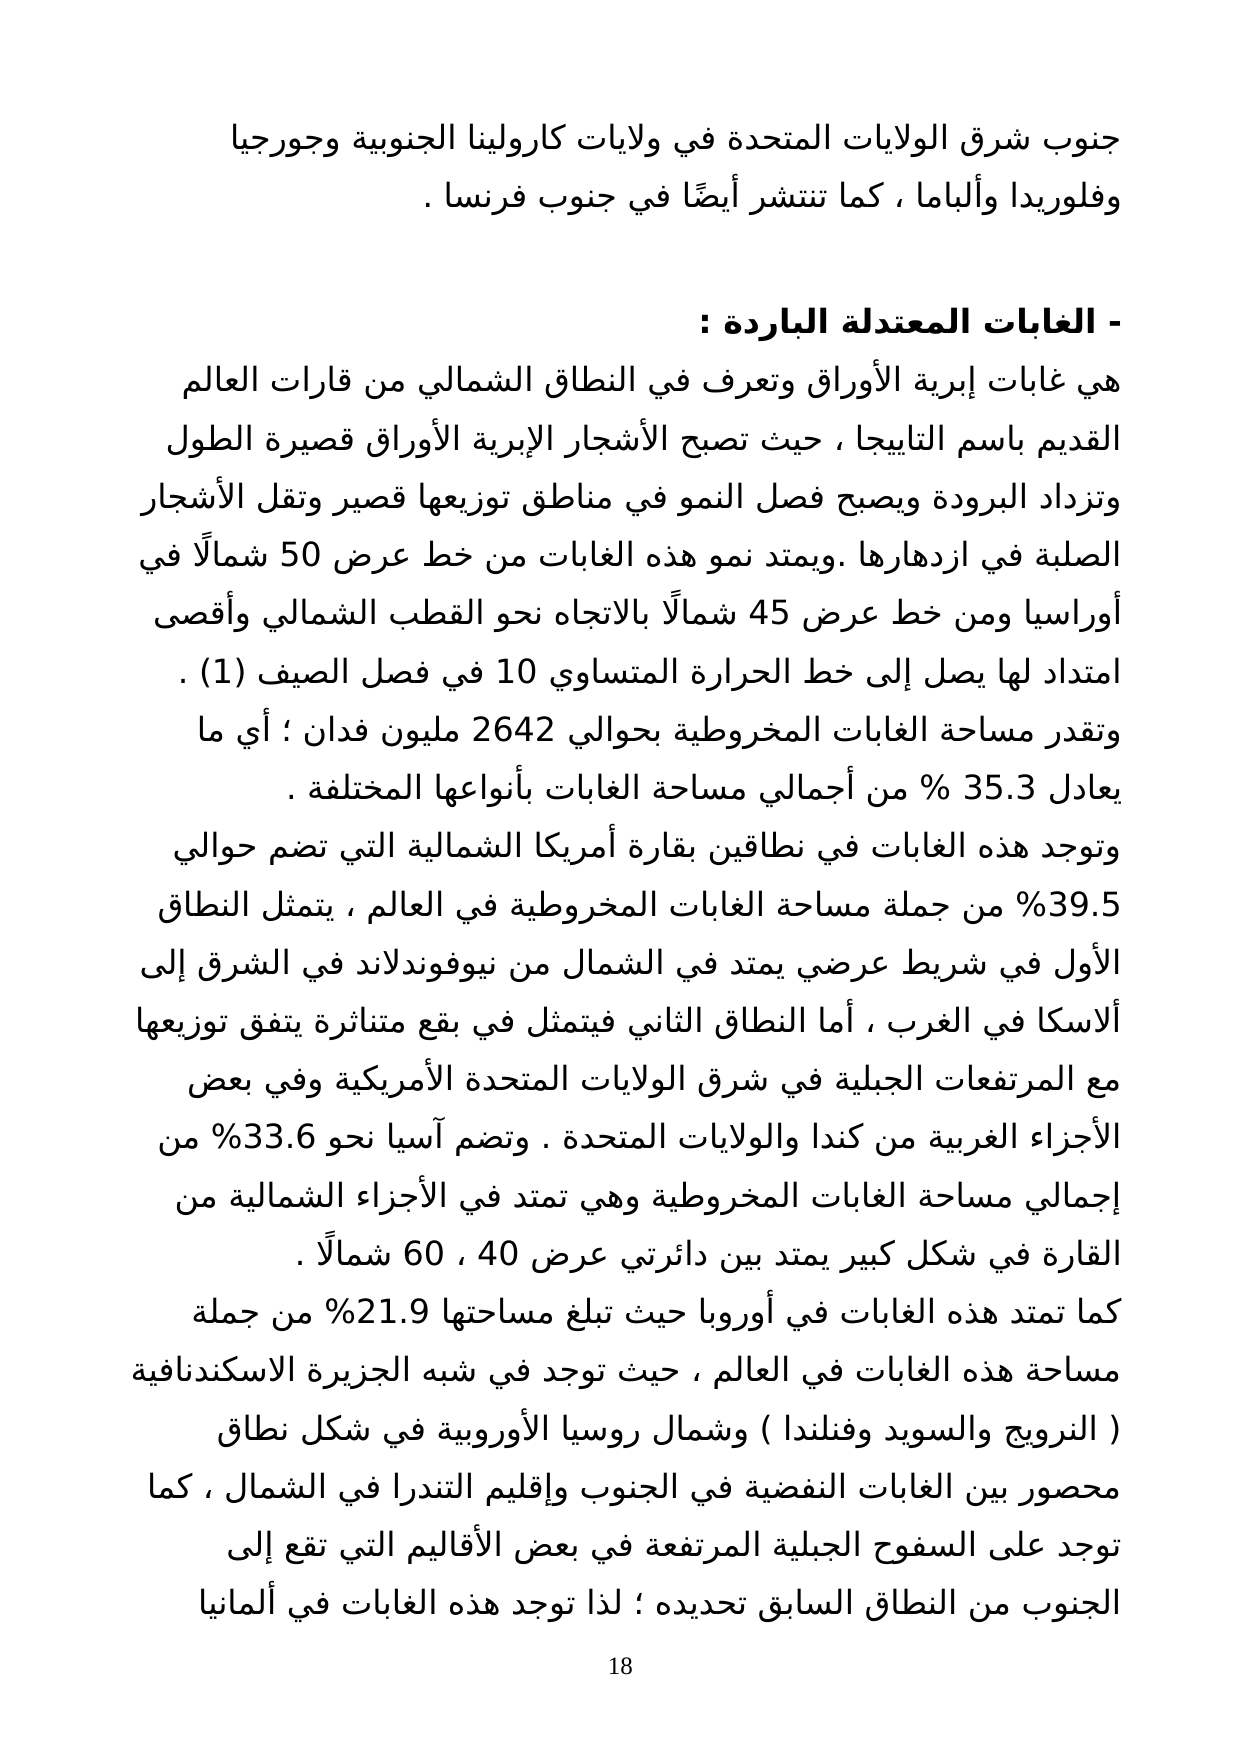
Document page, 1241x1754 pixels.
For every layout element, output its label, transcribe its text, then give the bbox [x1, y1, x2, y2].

text - الغابات المعتدلة الباردة : [118, 303, 1122, 342]
text وتقدر مساحة الغابات المخروطية بحوالي 2642 مليون فدان ؛ أي ما يعادل 35.3 % من أجمالي مساحة الغابات بأنواعها المختلفة . [118, 710, 1122, 807]
text هي غابات إبرية الأوراق وتعرف في النطاق الشمالي من قارات العالم القديم باسم التاييجا ، حيث تصبح الأشجار الإبرية الأوراق قصيرة الطول وتزداد البرودة ويصبح فصل النمو في مناطق توزيعها قصير وتقل الأشجار الصلبة في ازدهارها .ويمتد نمو هذه الغابات من خط عرض 50 شمالًا في أوراسيا ومن خط عرض 45 شمالًا بالاتجاه نحو القطب الشمالي وأقصى امتداد لها يصل إلى خط الحرارة المتساوي 10 في فصل الصيف (1) . [118, 361, 1122, 691]
text وتوجد هذه الغابات في نطاقين بقارة أمريكا الشمالية التي تضم حوالي 39.5% من جملة مساحة الغابات المخروطية في العالم ، يتمثل النطاق الأول في شريط عرضي يمتد في الشمال من نيوفوندلاند في الشرق إلى ألاسكا في الغرب ، أما النطاق الثاني فيتمثل في بقع متناثرة يتفق توزيعها مع المرتفعات الجبلية في شرق الولايات المتحدة الأمريكية وفي بعض الأجزاء الغربية من كندا والولايات المتحدة . وتضم آسيا نحو 33.6% من إجمالي مساحة الغابات المخروطية وهي تمتد في الأجزاء الشمالية من القارة في شكل كبير يمتد بين دائرتي عرض 40 ، 60 شمالًا . [118, 827, 1122, 1273]
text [118, 1293, 1122, 1623]
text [118, 118, 1122, 215]
